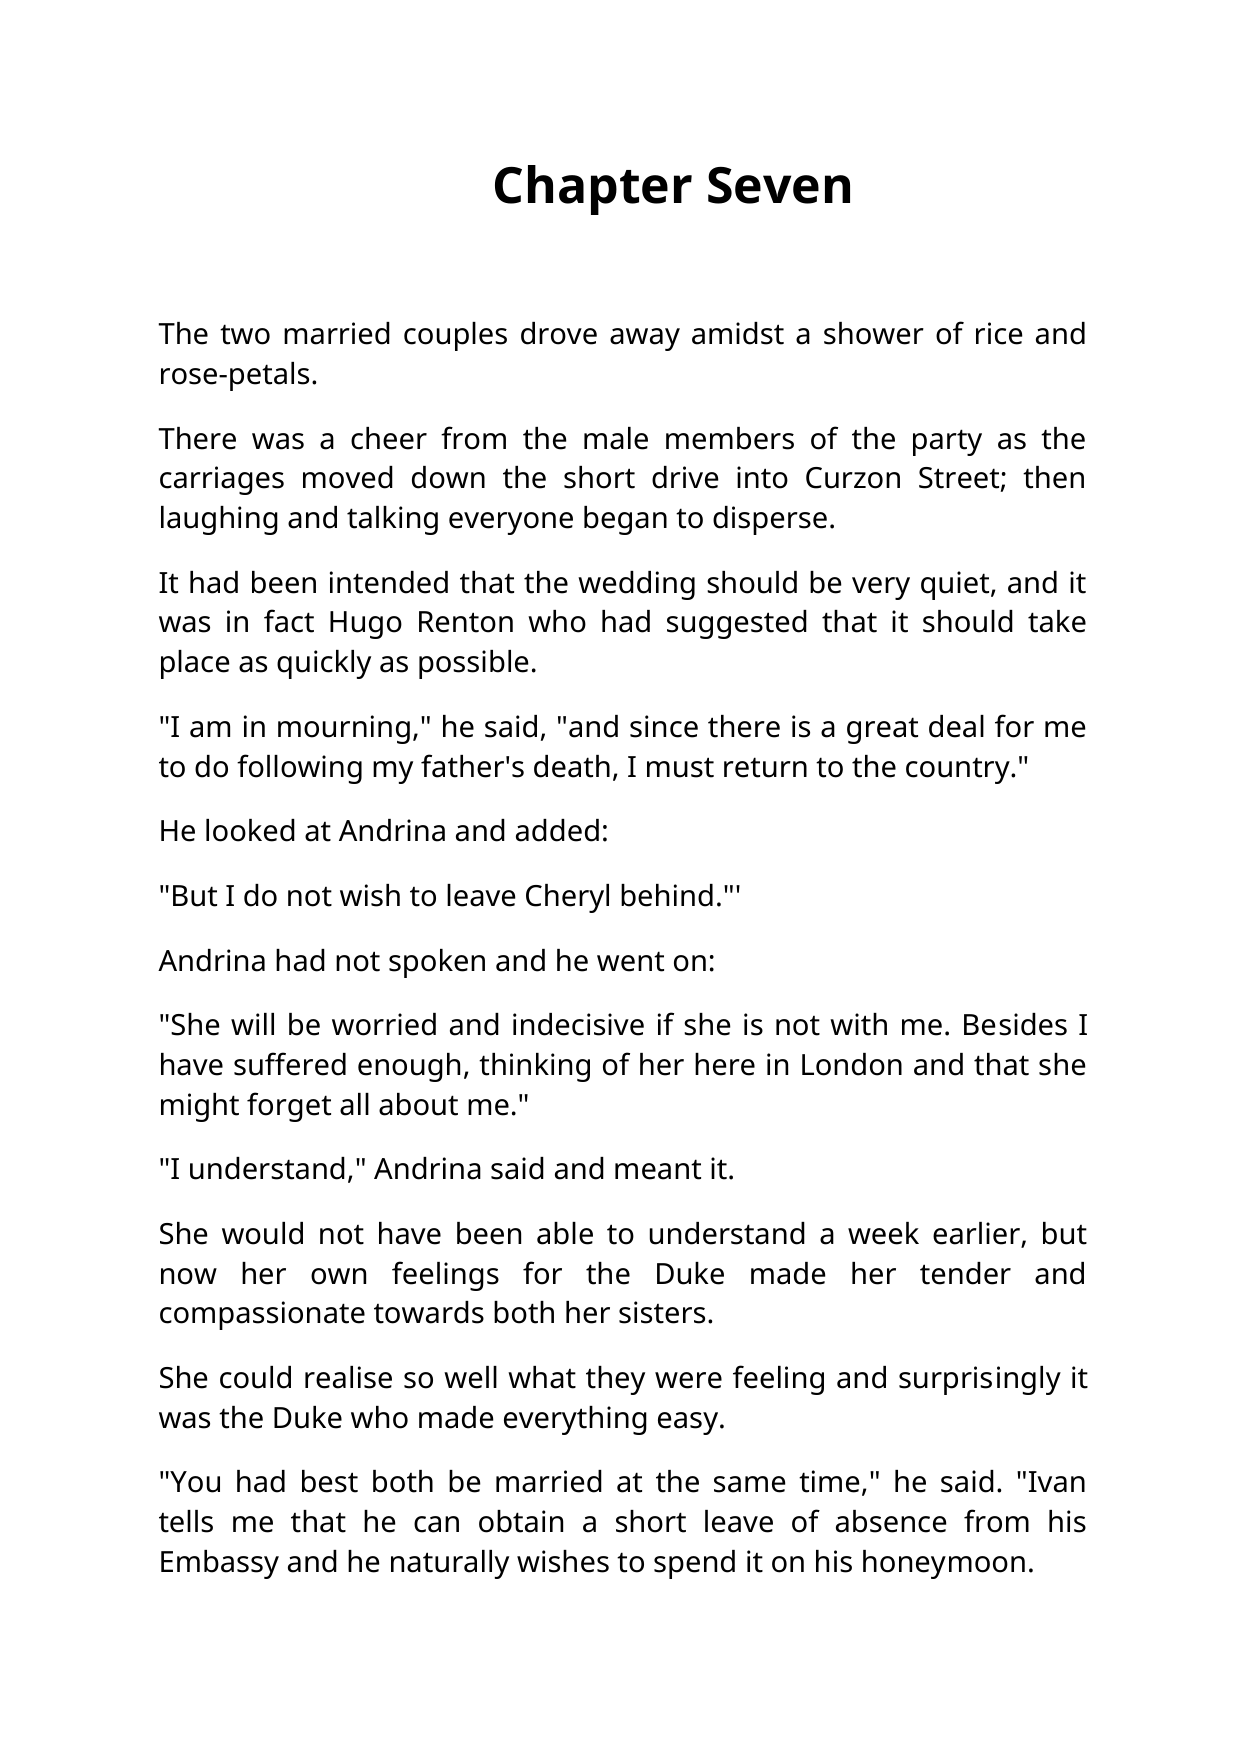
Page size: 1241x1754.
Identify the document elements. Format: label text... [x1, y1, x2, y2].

text "You had best both be married at the same time," he said. "Ivan tells me that he can obtain a short leave of absence from his Embassy and he naturally wishes to spend it on his honeymoon. [158, 1462, 1088, 1581]
text It had been intended that the wedding should be very quiet, and it was in fact Hugo Renton who had suggested that it should take place as quickly as possible. [158, 562, 1088, 681]
text He looked at Andrina and added: [158, 811, 1090, 850]
text The two married couples drove away amidst a shower of rice and rose-petals. [158, 314, 1088, 393]
text There was a cheer from the male members of the party as the carriages moved down the short drive into Curzon Street; then laughing and talking everyone began to disperse. [158, 418, 1088, 537]
subtitle Chapter Seven [256, 150, 1090, 218]
text "But I do not wish to leave Cheryl behind."' [158, 875, 1090, 915]
text Andrina had not spoken and he went on: [158, 940, 1090, 979]
text "I understand," Andrina said and meant it. [158, 1149, 1090, 1188]
text She could realise so well what they were feeling and surprisingly it was the Duke who made everything easy. [158, 1357, 1088, 1437]
text "She will be worried and indecisive if she is not with me. Besides I have suffered enough, thinking of her here in London and that she might forget all about me." [158, 1004, 1088, 1124]
text "I am in mourning," he said, "and since there is a great deal for me to do following my father's death, I must return to the country." [158, 706, 1088, 786]
text She would not have been able to understand a week earlier, but now her own feelings for the Duke made her tender and compassionate towards both her sisters. [158, 1213, 1088, 1332]
